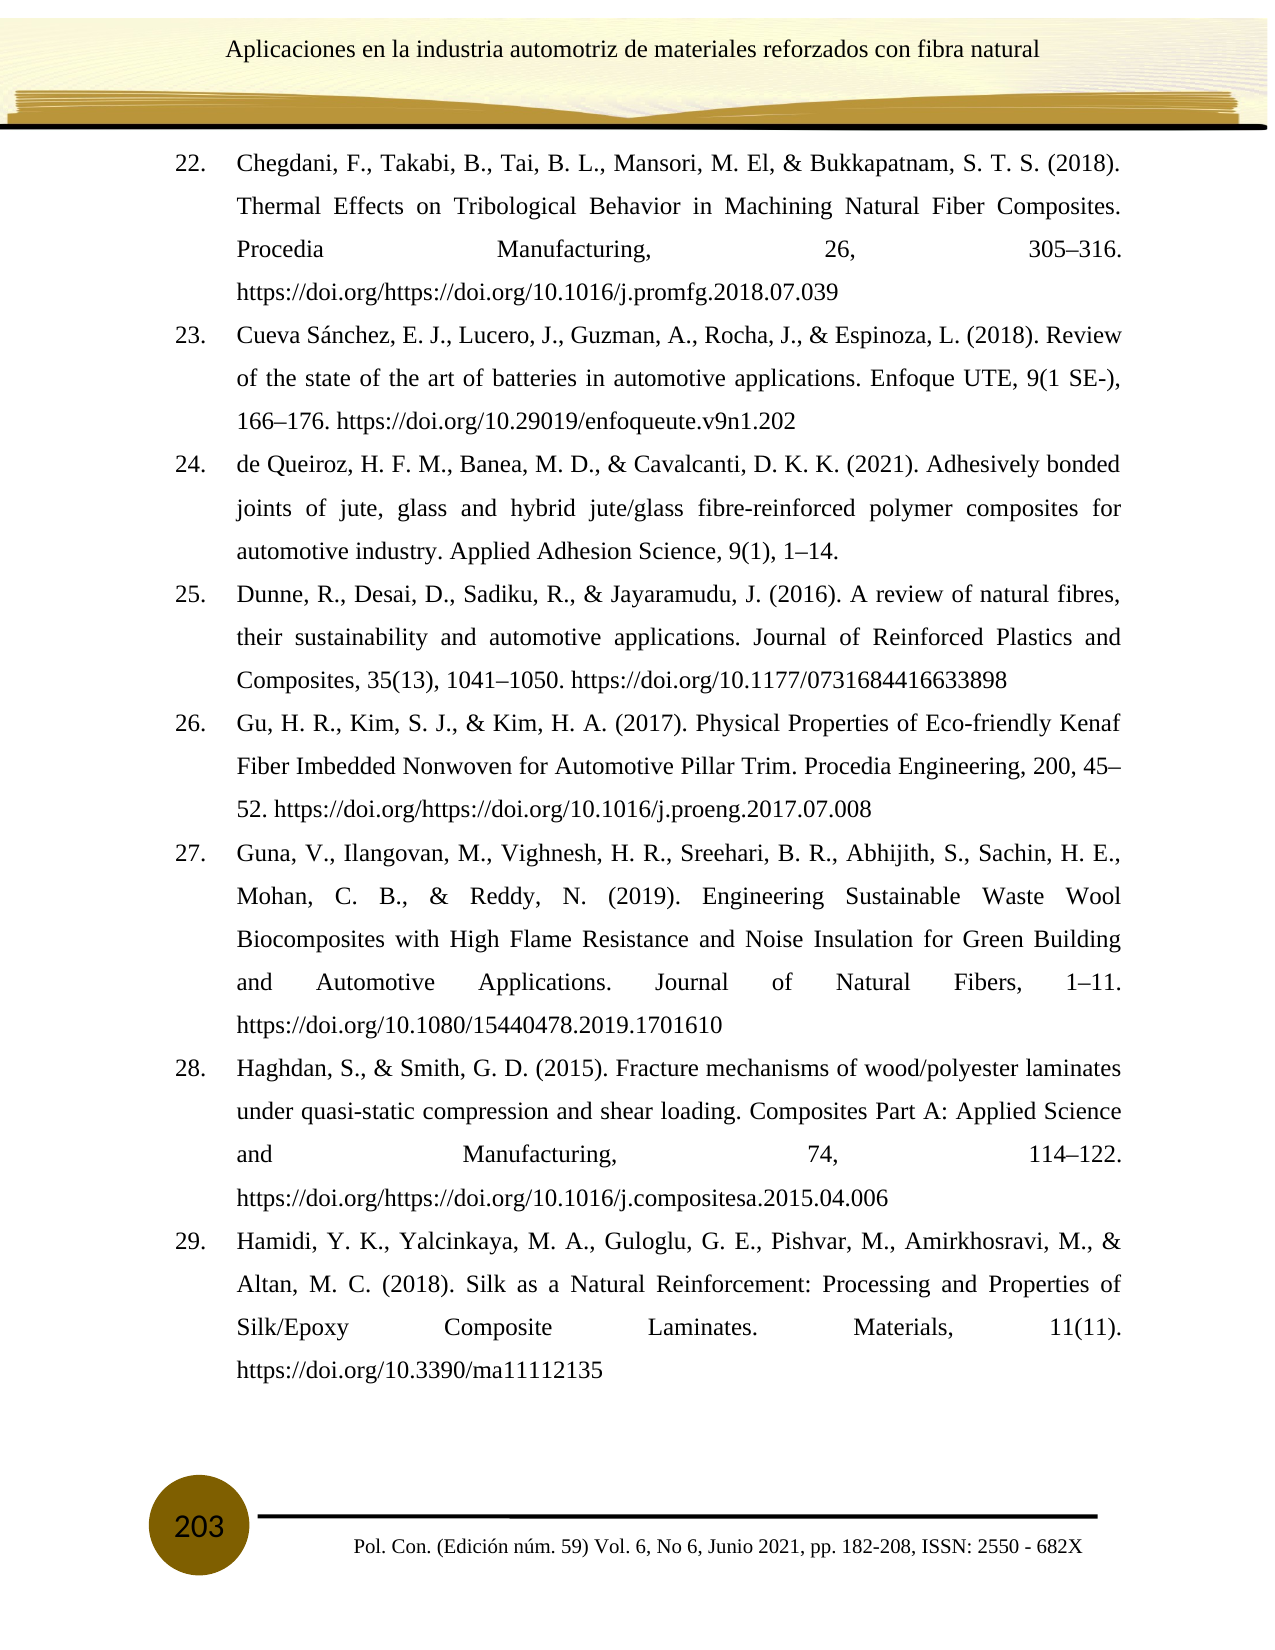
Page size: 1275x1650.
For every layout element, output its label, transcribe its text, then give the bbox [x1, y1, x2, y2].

list Gu, H. R., Kim, S. J., & Kim, H. A. (2017). Physical Properties of Eco-friendly Kenaf Fiber Imbedded Nonwoven for Automotive Pillar Trim. Procedia Engineering, 200, 45–52. https://doi.org/https://doi.org/10.1016/j.proeng.2017.07.008 [175, 708, 1122, 823]
list Chegdani, F., Takabi, B., Tai, B. L., Mansori, M. El, & Bukkapatnam, S. T. S. (2018). Thermal Effects on Tribological Behavior in Machining Natural Fiber Composites. Procedia Manufacturing, 26, 305–316. https://doi.org/https://doi.org/10.1016/j.promfg.2018.07.039 [175, 148, 1122, 306]
list Dunne, R., Desai, D., Sadiku, R., & Jayaramudu, J. (2016). A review of natural fibres, their sustainability and automotive applications. Journal of Reinforced Plastics and Composites, 35(13), 1041–1050. https://doi.org/10.1177/0731684416633898 [175, 579, 1122, 694]
list de Queiroz, H. F. M., Banea, M. D., & Cavalcanti, D. K. K. (2021). Adhesively bonded joints of jute, glass and hybrid jute/glass fibre-reinforced polymer composites for automotive industry. Applied Adhesion Science, 9(1), 1–14. [175, 449, 1122, 564]
list Haghdan, S., & Smith, G. D. (2015). Fracture mechanisms of wood/polyester laminates under quasi-static compression and shear loading. Composites Part A: Applied Science and Manufacturing, 74, 114–122. https://doi.org/https://doi.org/10.1016/j.compositesa.2015.04.006 [175, 1053, 1122, 1211]
picture [0, 18, 1268, 131]
list Cueva Sánchez, E. J., Lucero, J., Guzman, A., Rocha, J., & Espinoza, L. (2018). Review of the state of the art of batteries in automotive applications. Enfoque UTE, 9(1 SE-), 166–176. https://doi.org/10.29019/enfoqueute.v9n1.202 [175, 320, 1122, 435]
list Guna, V., Ilangovan, M., Vighnesh, H. R., Sreehari, B. R., Abhijith, S., Sachin, H. E., Mohan, C. B., & Reddy, N. (2019). Engineering Sustainable Waste Wool Biocomposites with High Flame Resistance and Noise Insulation for Green Building and Automotive Applications. Journal of Natural Fibers, 1–11. https://doi.org/10.1080/15440478.2019.1701610 [175, 838, 1122, 1039]
list Hamidi, Y. K., Yalcinkaya, M. A., Guloglu, G. E., Pishvar, M., Amirkhosravi, M., & Altan, M. C. (2018). Silk as a Natural Reinforcement: Processing and Properties of Silk/Epoxy Composite Laminates. Materials, 11(11). https://doi.org/10.3390/ma11112135 [175, 1226, 1122, 1384]
